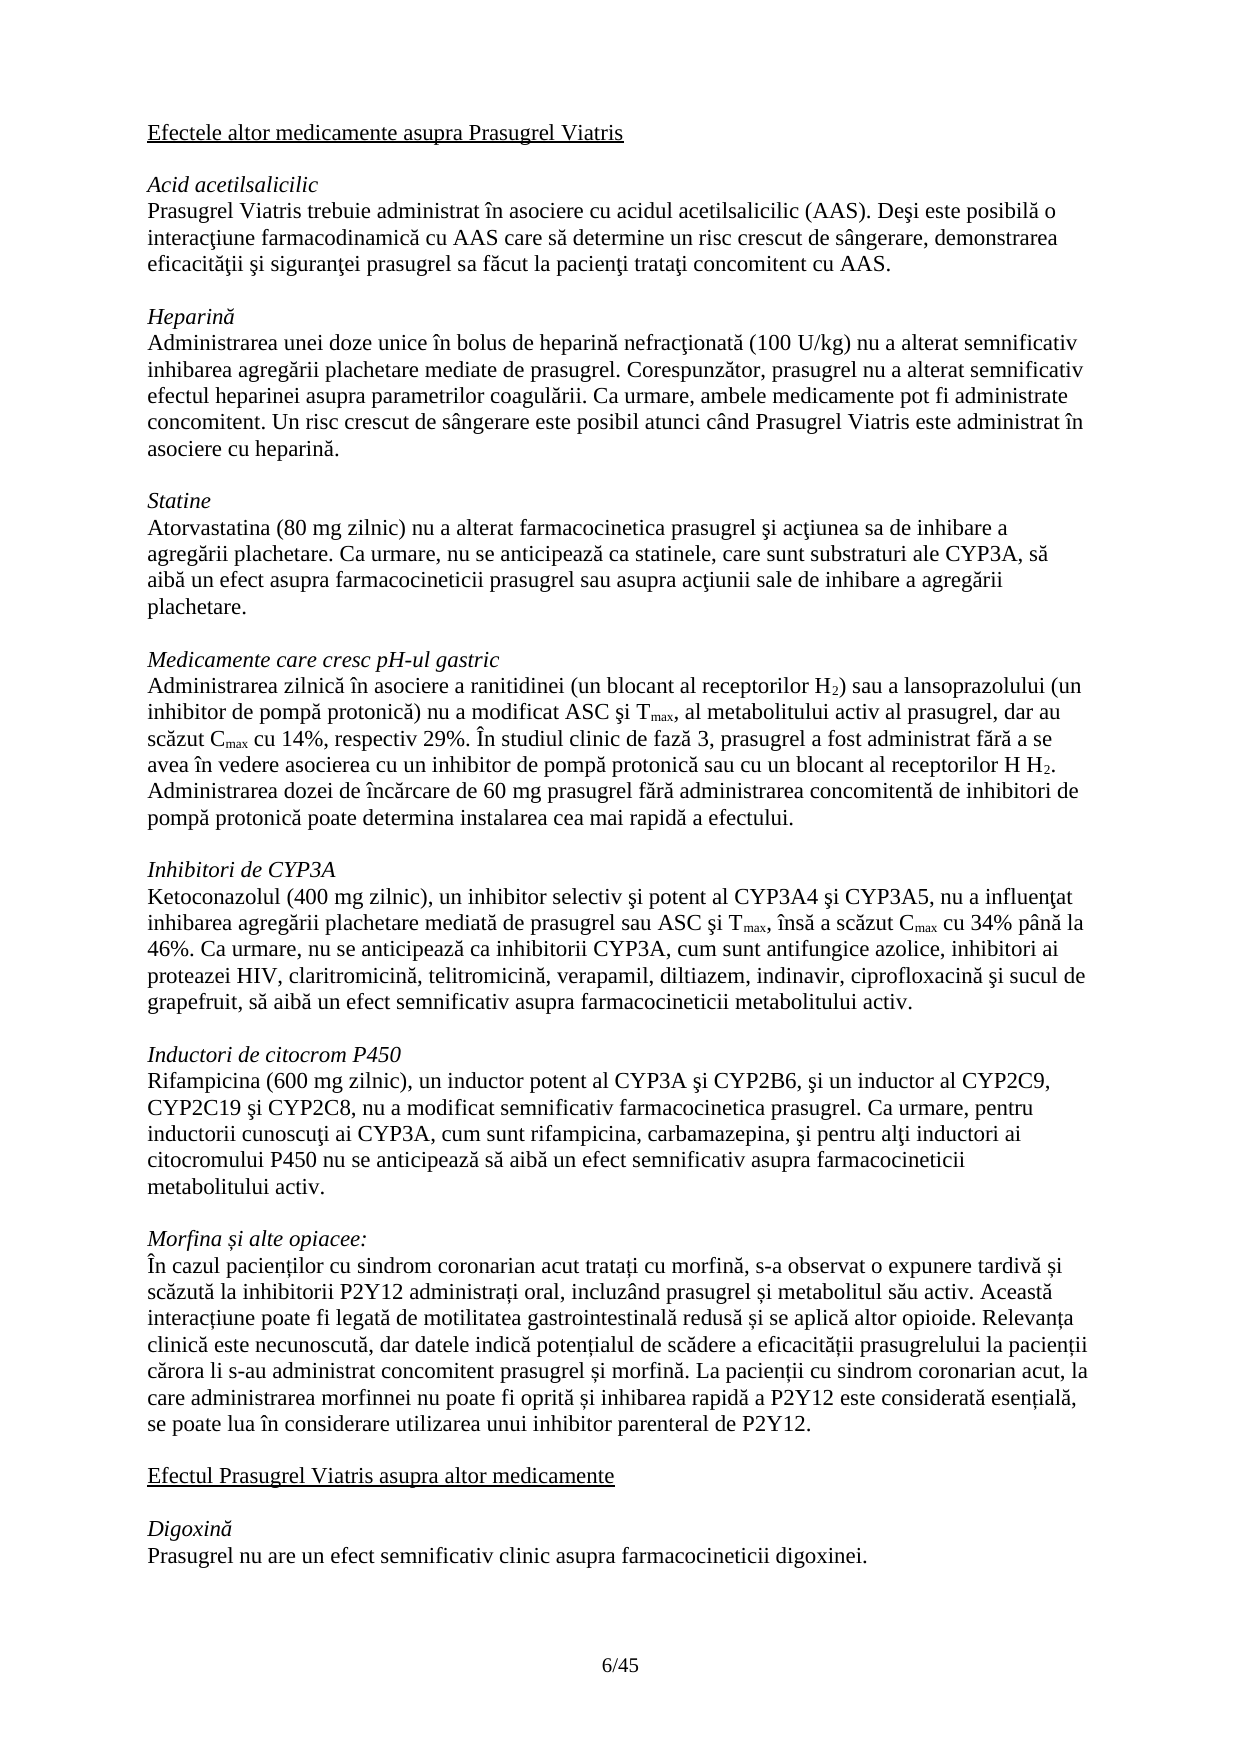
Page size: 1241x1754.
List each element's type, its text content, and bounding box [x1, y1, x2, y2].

text Rifampicina (600 mg zilnic), un inductor potent al CYP3A şi CYP2B6, şi un inductor al CYP2C9, CYP2C19 şi CYP2C8, nu a modificat semnificativ farmacocinetica prasugrel. Ca urmare, pentru inductorii cunoscuţi ai CYP3A, cum sunt rifampicina, carbamazepina, şi pentru alţi inductori ai citocromului P450 nu se anticipează să aibă un efect semnificativ asupra farmacocineticii metabolitului activ. [147, 1067, 1093, 1199]
text În cazul pacienților cu sindrom coronarian acut tratați cu morfină, s-a observat o expunere tardivă și scăzută la inhibitorii P2Y12 administrați oral, incluzând prasugrel și metabolitul său activ. Această interacțiune poate fi legată de motilitatea gastrointestinală redusă și se aplică altor opioide. Relevanța clinică este necunoscută, dar datele indică potențialul de scădere a eficacității prasugrelului la pacienții cărora li s-au administrat concomitent prasugrel și morfină. La pacienții cu sindrom coronarian acut, la care administrarea morfinnei nu poate fi oprită și inhibarea rapidă a P2Y12 este considerată esențială, se poate lua în considerare utilizarea unui inhibitor parenteral de P2Y12. [147, 1252, 1093, 1436]
subtitle Medicamente care cresc pH-ul gastric [147, 646, 1093, 672]
subtitle Digoxină [147, 1515, 1093, 1542]
text Ketoconazolul (400 mg zilnic), un inhibitor selectiv şi potent al CYP3A4 şi CYP3A5, nu a influenţat inhibarea agregării plachetare mediată de prasugrel sau ASC şi Tmax, însă a scăzut Cmax cu 34% până la 46%. Ca urmare, nu se anticipează ca inhibitorii CYP3A, cum sunt antifungice azolice, inhibitori ai proteazei HIV, claritromicină, telitromicină, verapamil, diltiazem, indinavir, ciprofloxacină şi sucul de grapefruit, să aibă un efect semnificativ asupra farmacocineticii metabolitului activ. [147, 883, 1093, 1014]
subtitle Heparină [147, 303, 1093, 329]
subtitle Inhibitori de CYP3A [147, 856, 1093, 883]
text Administrarea unei doze unice în bolus de heparină nefracţionată (100 U/kg) nu a alterat semnificativ inhibarea agregării plachetare mediate de prasugrel. Corespunzător, prasugrel nu a alterat semnificativ efectul heparinei asupra parametrilor coagulării. Ca urmare, ambele medicamente pot fi administrate concomitent. Un risc crescut de sângerare este posibil atunci când Prasugrel Viatris este administrat în asociere cu heparină. [147, 329, 1093, 461]
text Morfina și alte opiacee: [147, 1225, 1093, 1252]
text Prasugrel nu are un efect semnificativ clinic asupra farmacocineticii digoxinei. [147, 1542, 1093, 1568]
text Prasugrel Viatris trebuie administrat în asociere cu acidul acetilsalicilic (AAS). Deşi este posibilă o interacţiune farmacodinamică cu AAS care să determine un risc crescut de sângerare, demonstrarea eficacităţii şi siguranţei prasugrel s­a făcut la pacienţi trataţi concomitent cu AAS. [147, 198, 1093, 277]
subtitle Inductori de citocrom P450 [147, 1041, 1093, 1067]
subtitle Efectele altor medicamente asupra Prasugrel Viatris [147, 118, 1093, 145]
text Atorvastatina (80 mg zilnic) nu a alterat farmacocinetica prasugrel şi acţiunea sa de inhibare a agregării plachetare. Ca urmare, nu se anticipează ca statinele, care sunt substraturi ale CYP3A, să aibă un efect asupra farmacocineticii prasugrel sau asupra acţiunii sale de inhibare a agregării plachetare. [147, 514, 1093, 619]
subtitle Acid acetilsalicilic [147, 171, 1093, 198]
subtitle Efectul Prasugrel Viatris asupra altor medicamente [147, 1463, 1093, 1489]
subtitle Statine [147, 487, 1093, 514]
text Administrarea zilnică în asociere a ranitidinei (un blocant al receptorilor H2) sau a lansoprazolului (un inhibitor de pompă protonică) nu a modificat ASC şi Tmax, al metabolitului activ al prasugrel, dar au scăzut Cmax cu 14%, respectiv 29%. În studiul clinic de fază 3, prasugrel a fost administrat fără a se avea în vedere asocierea cu un inhibitor de pompă protonică sau cu un blocant al receptorilor H H2. Administrarea dozei de încărcare de 60 mg prasugrel fără administrarea concomitentă de inhibitori de pompă protonică poate determina instalarea cea mai rapidă a efectului. [147, 672, 1093, 830]
